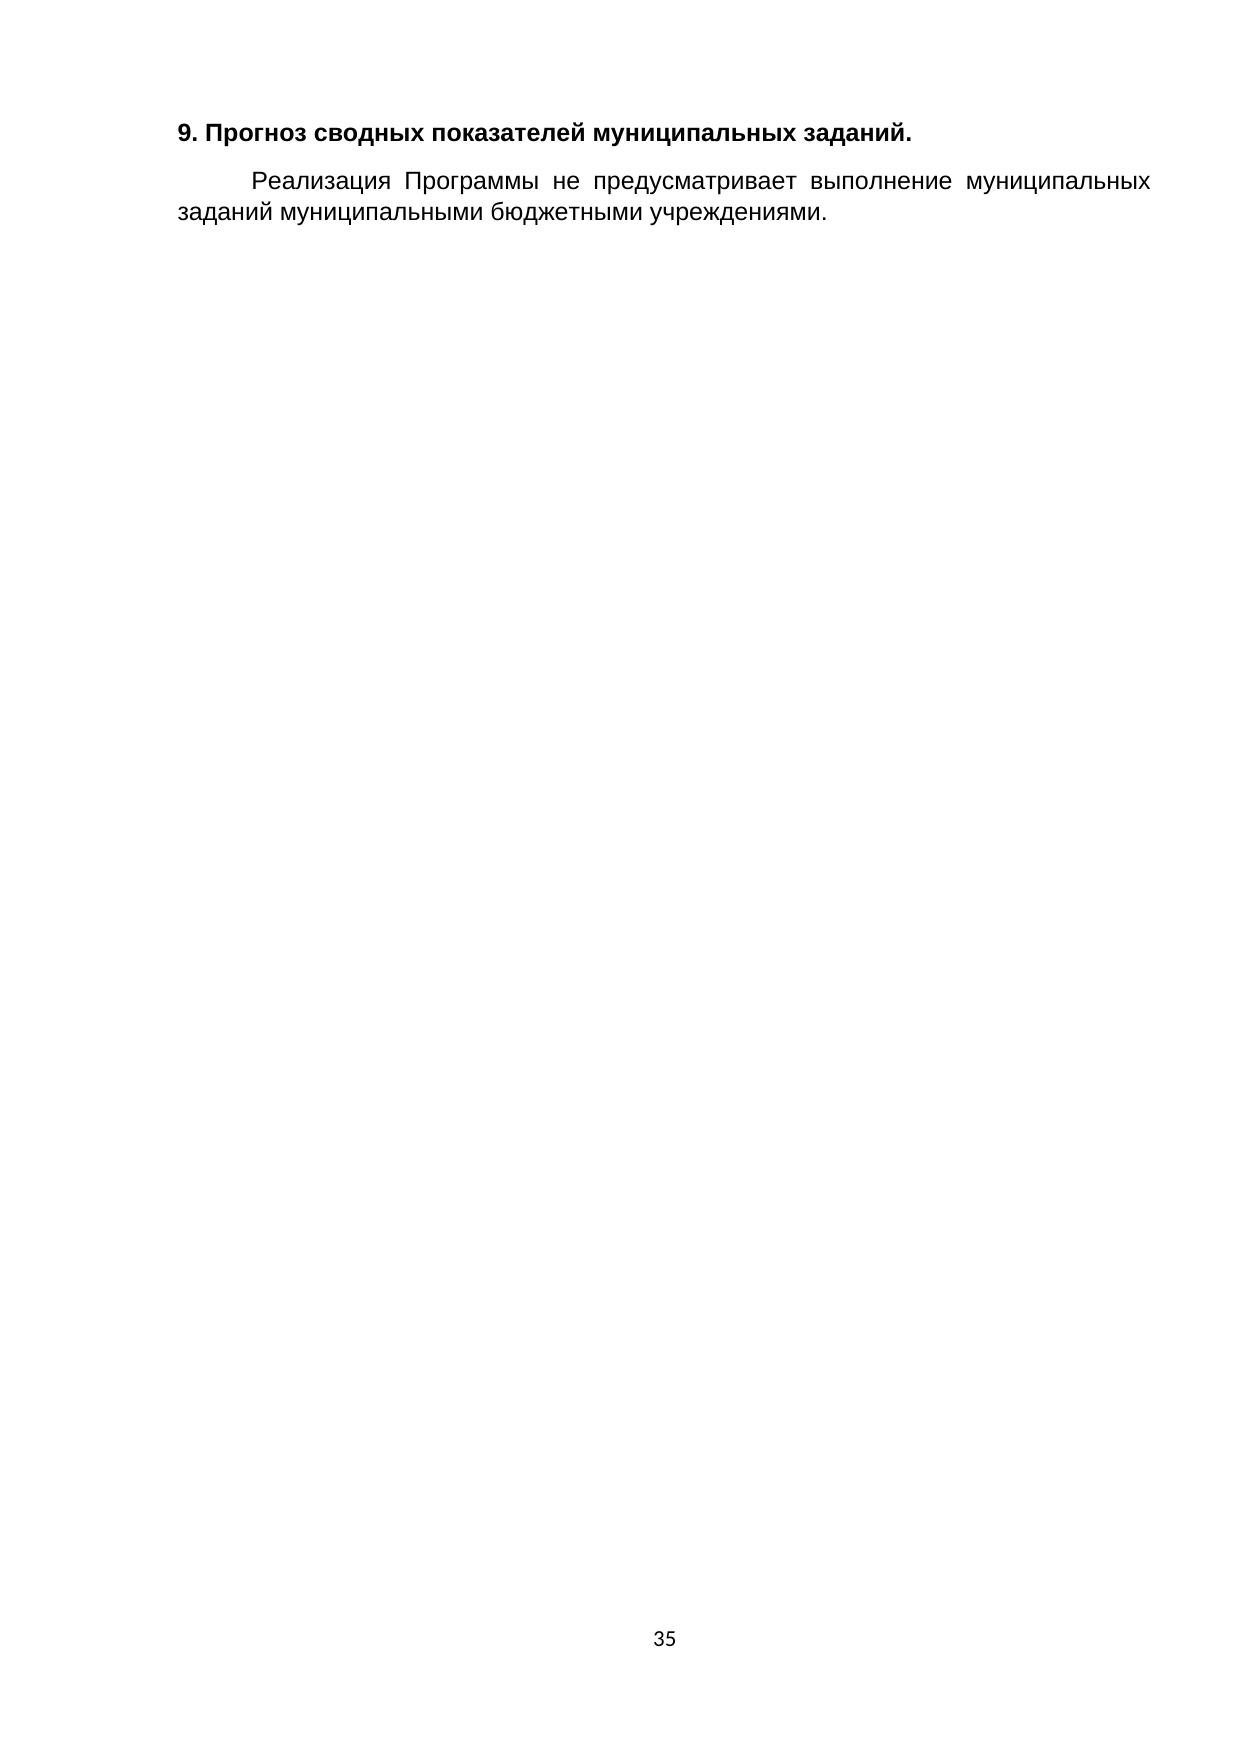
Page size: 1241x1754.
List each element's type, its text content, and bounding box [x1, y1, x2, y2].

text 9. Прогноз сводных показателей муниципальных заданий. [177, 118, 1152, 147]
text Реализация Программы не предусматривает выполнение муниципальных заданий муниципальными бюджетными учреждениями. [177, 166, 1152, 226]
